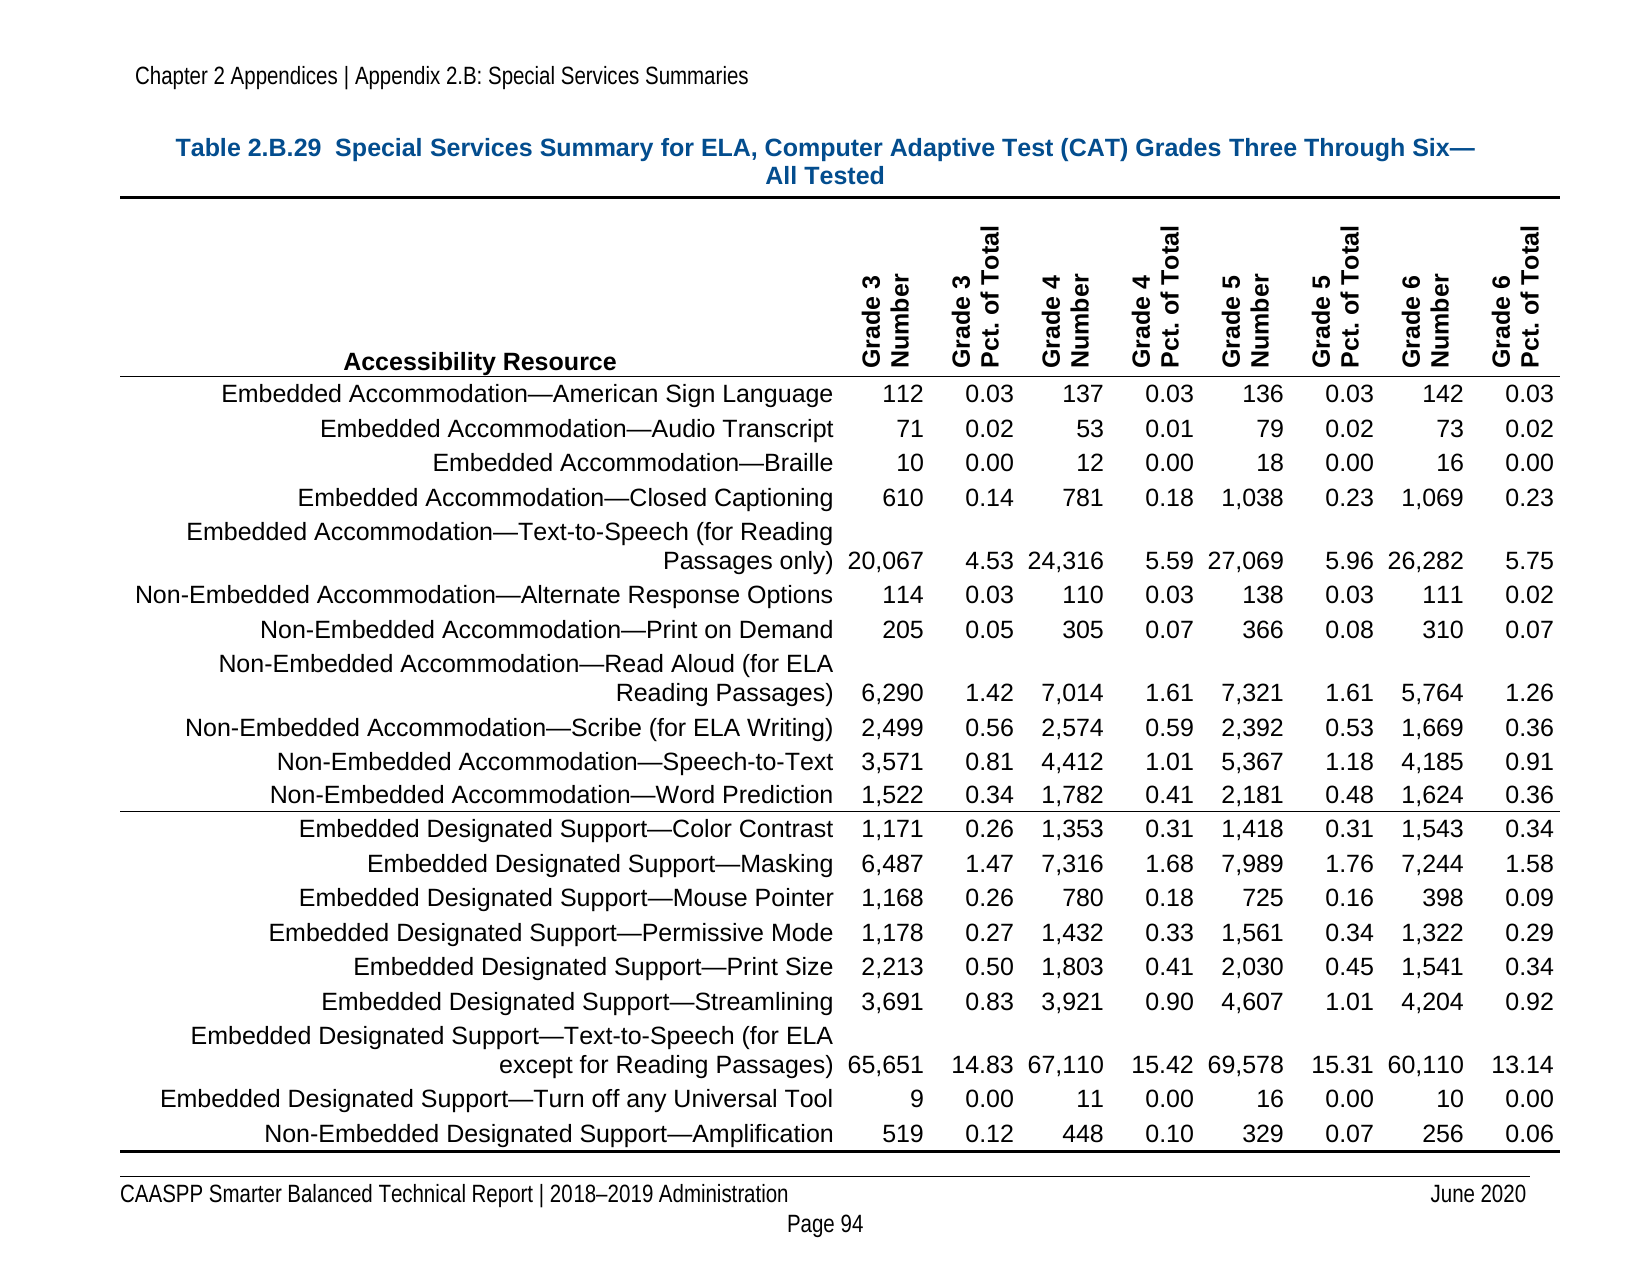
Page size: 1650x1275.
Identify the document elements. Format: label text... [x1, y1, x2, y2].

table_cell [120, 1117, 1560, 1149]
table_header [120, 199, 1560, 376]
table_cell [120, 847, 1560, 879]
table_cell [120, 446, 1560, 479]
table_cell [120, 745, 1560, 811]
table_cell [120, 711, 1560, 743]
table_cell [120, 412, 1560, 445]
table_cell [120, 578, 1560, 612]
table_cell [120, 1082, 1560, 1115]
text Table 2.B. Special Services Summary for ELA, Computer Adaptive Test (CAT) Grades Three Through Six—All Tested [120, 132, 1530, 190]
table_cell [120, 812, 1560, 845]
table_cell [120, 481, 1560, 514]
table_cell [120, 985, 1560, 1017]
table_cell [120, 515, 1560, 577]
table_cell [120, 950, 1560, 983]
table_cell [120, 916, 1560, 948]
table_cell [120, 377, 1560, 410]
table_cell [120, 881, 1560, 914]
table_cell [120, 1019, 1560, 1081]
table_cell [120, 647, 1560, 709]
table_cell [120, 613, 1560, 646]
